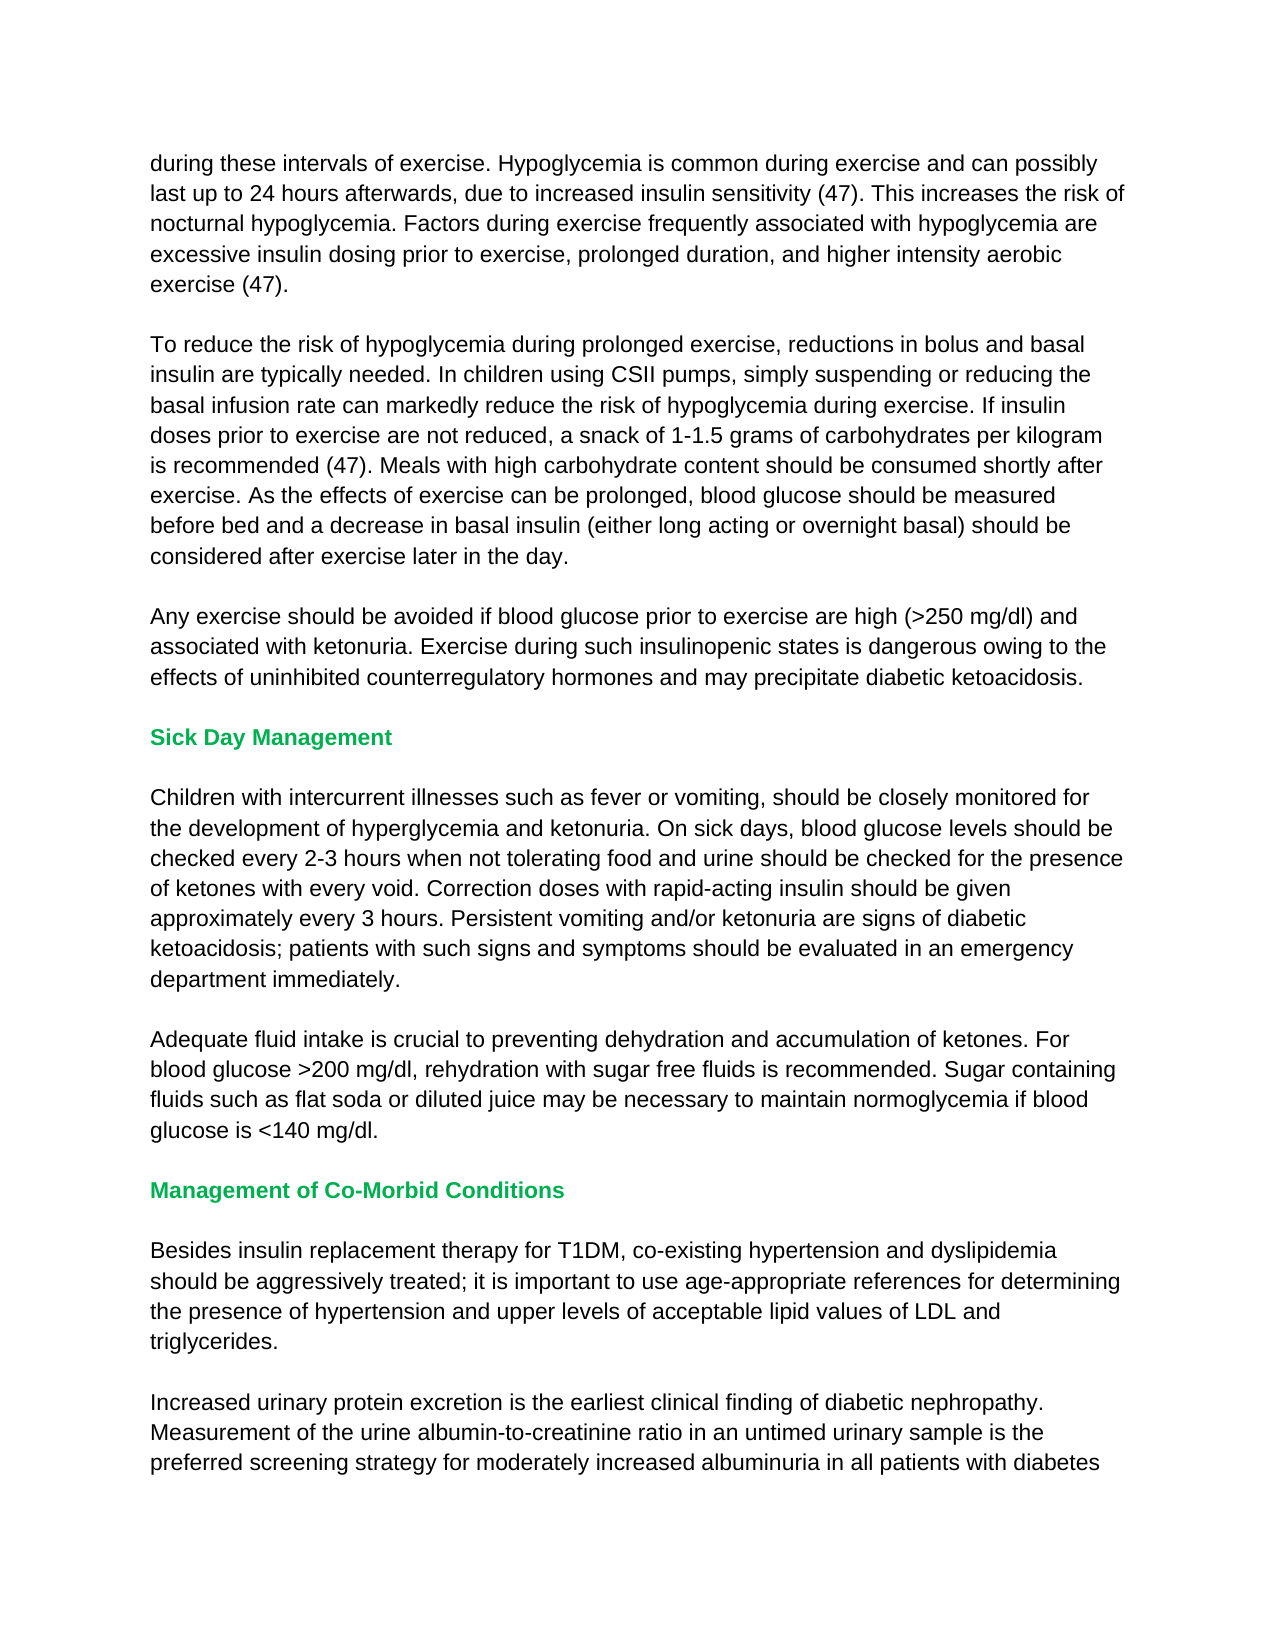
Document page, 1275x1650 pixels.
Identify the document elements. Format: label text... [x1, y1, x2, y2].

text Sick Day Management [150, 724, 1125, 750]
text Adequate fluid intake is crucial to preventing dehydration and accumulation of ketones. For blood glucose >200 mg/dl, rehydration with sugar free fluids is recommended. Sugar containing fluids such as flat soda or diluted juice may be necessary to maintain normoglycemia if blood glucose is <140 mg/dl. [150, 1026, 1125, 1143]
subtitle Besides insulin replacement therapy for T1DM, co-existing hypertension and dyslipidemia should be aggressively treated; it is important to use age-appropriate references for determining the presence of hypertension and upper levels of acceptable lipid values of LDL and triglycerides. [150, 1237, 1125, 1354]
text Children with intercurrent illnesses such as fever or vomiting, should be closely monitored for the development of hyperglycemia and ketonuria. On sick days, blood glucose levels should be checked every 2-3 hours when not tolerating food and urine should be checked for the presence of ketones with every void. Correction doses with rapid-acting insulin should be given approximately every 3 hours. Persistent vomiting and/or ketonuria are signs of diabetic ketoacidosis; patients with such signs and symptoms should be evaluated in an emergency department immediately. [150, 784, 1125, 992]
text Management of Co-Morbid Conditions [150, 1177, 1125, 1203]
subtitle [150, 1388, 1125, 1475]
text Any exercise should be avoided if blood glucose prior to exercise are high (>250 mg/dl) and associated with ketonuria. Exercise during such insulinopenic states is dangerous owing to the effects of uninhibited counterregulatory hormones and may precipitate diabetic ketoacidosis. [150, 603, 1125, 690]
text To reduce the risk of hypoglycemia during prolonged exercise, reductions in bolus and basal insulin are typically needed. In children using CSII pumps, simply suspending or reducing the basal infusion rate can markedly reduce the risk of hypoglycemia during exercise. If insulin doses prior to exercise are not reduced, a snack of 1-1.5 grams of carbohydrates per kilogram is recommended (47). Meals with high carbohydrate content should be consumed shortly after exercise. As the effects of exercise can be prolonged, blood glucose should be measured before bed and a decrease in basal insulin (either long acting or overnight basal) should be considered after exercise later in the day. [150, 331, 1125, 569]
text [150, 150, 1125, 297]
